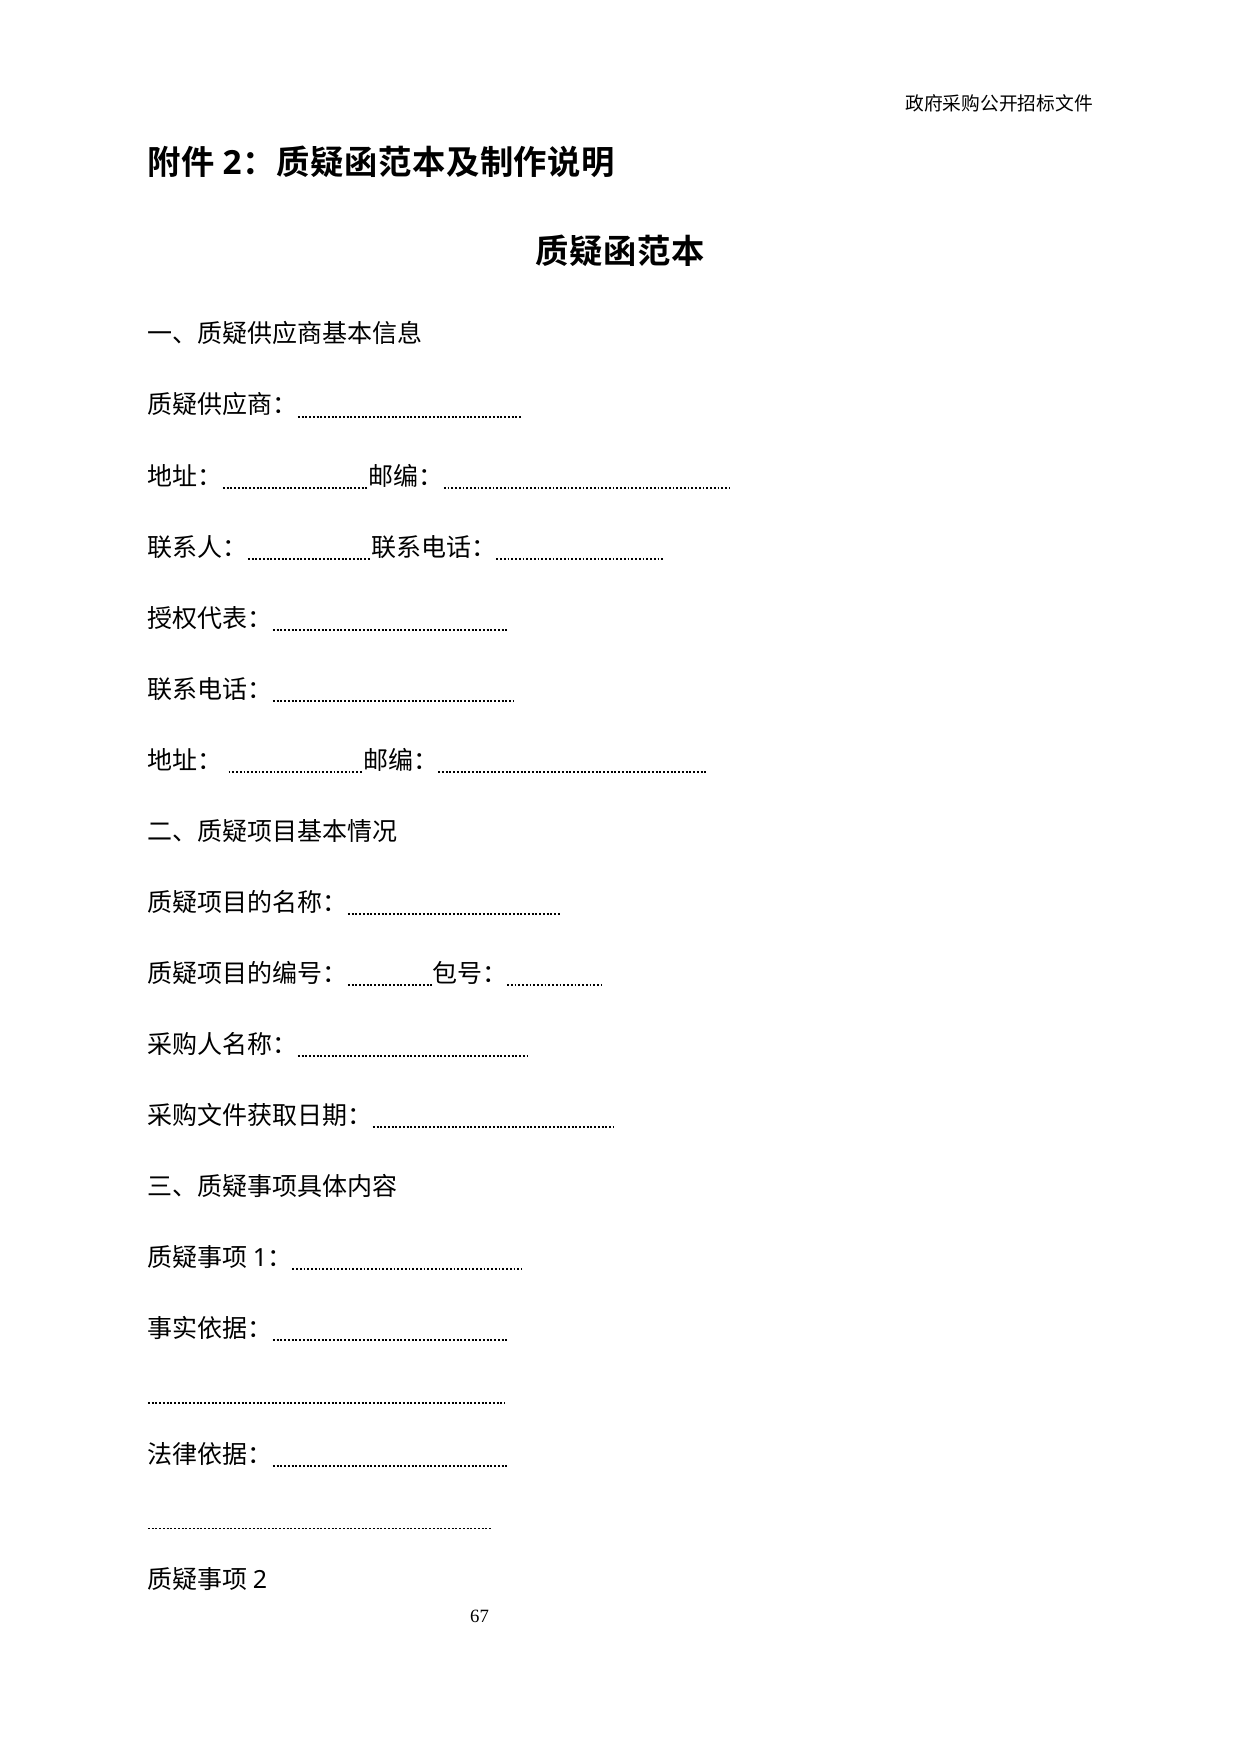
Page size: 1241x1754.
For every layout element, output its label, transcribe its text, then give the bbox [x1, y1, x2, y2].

text 授权代表： [148, 598, 1092, 634]
text 质疑项目的名称： [148, 882, 1092, 918]
text 法律依据： [148, 1434, 1092, 1470]
text 联系人： 联系电话： [148, 527, 1092, 563]
text 事实依据： [148, 1308, 1092, 1345]
text 三、质疑事项具体内容 [148, 1166, 1092, 1203]
text 附件2：质疑函范本及制作说明 [148, 136, 1092, 184]
text 联系电话： [148, 669, 1092, 705]
text 质疑项目的编号： 包号： [148, 953, 1092, 989]
text 质疑事项1： [148, 1237, 1092, 1274]
text 采购文件获取日期： [148, 1095, 1092, 1132]
text 地址： 邮编： [148, 740, 1092, 776]
text 地址： 邮编： [148, 456, 1092, 492]
text 二、质疑项目基本情况 [148, 811, 1092, 847]
text 质疑函范本 [148, 225, 1092, 273]
text 一、质疑供应商基本信息 [148, 314, 1092, 350]
text 采购人名称： [148, 1024, 1092, 1061]
text 质疑事项2 [148, 1559, 1092, 1596]
text 质疑供应商： [148, 385, 1092, 421]
